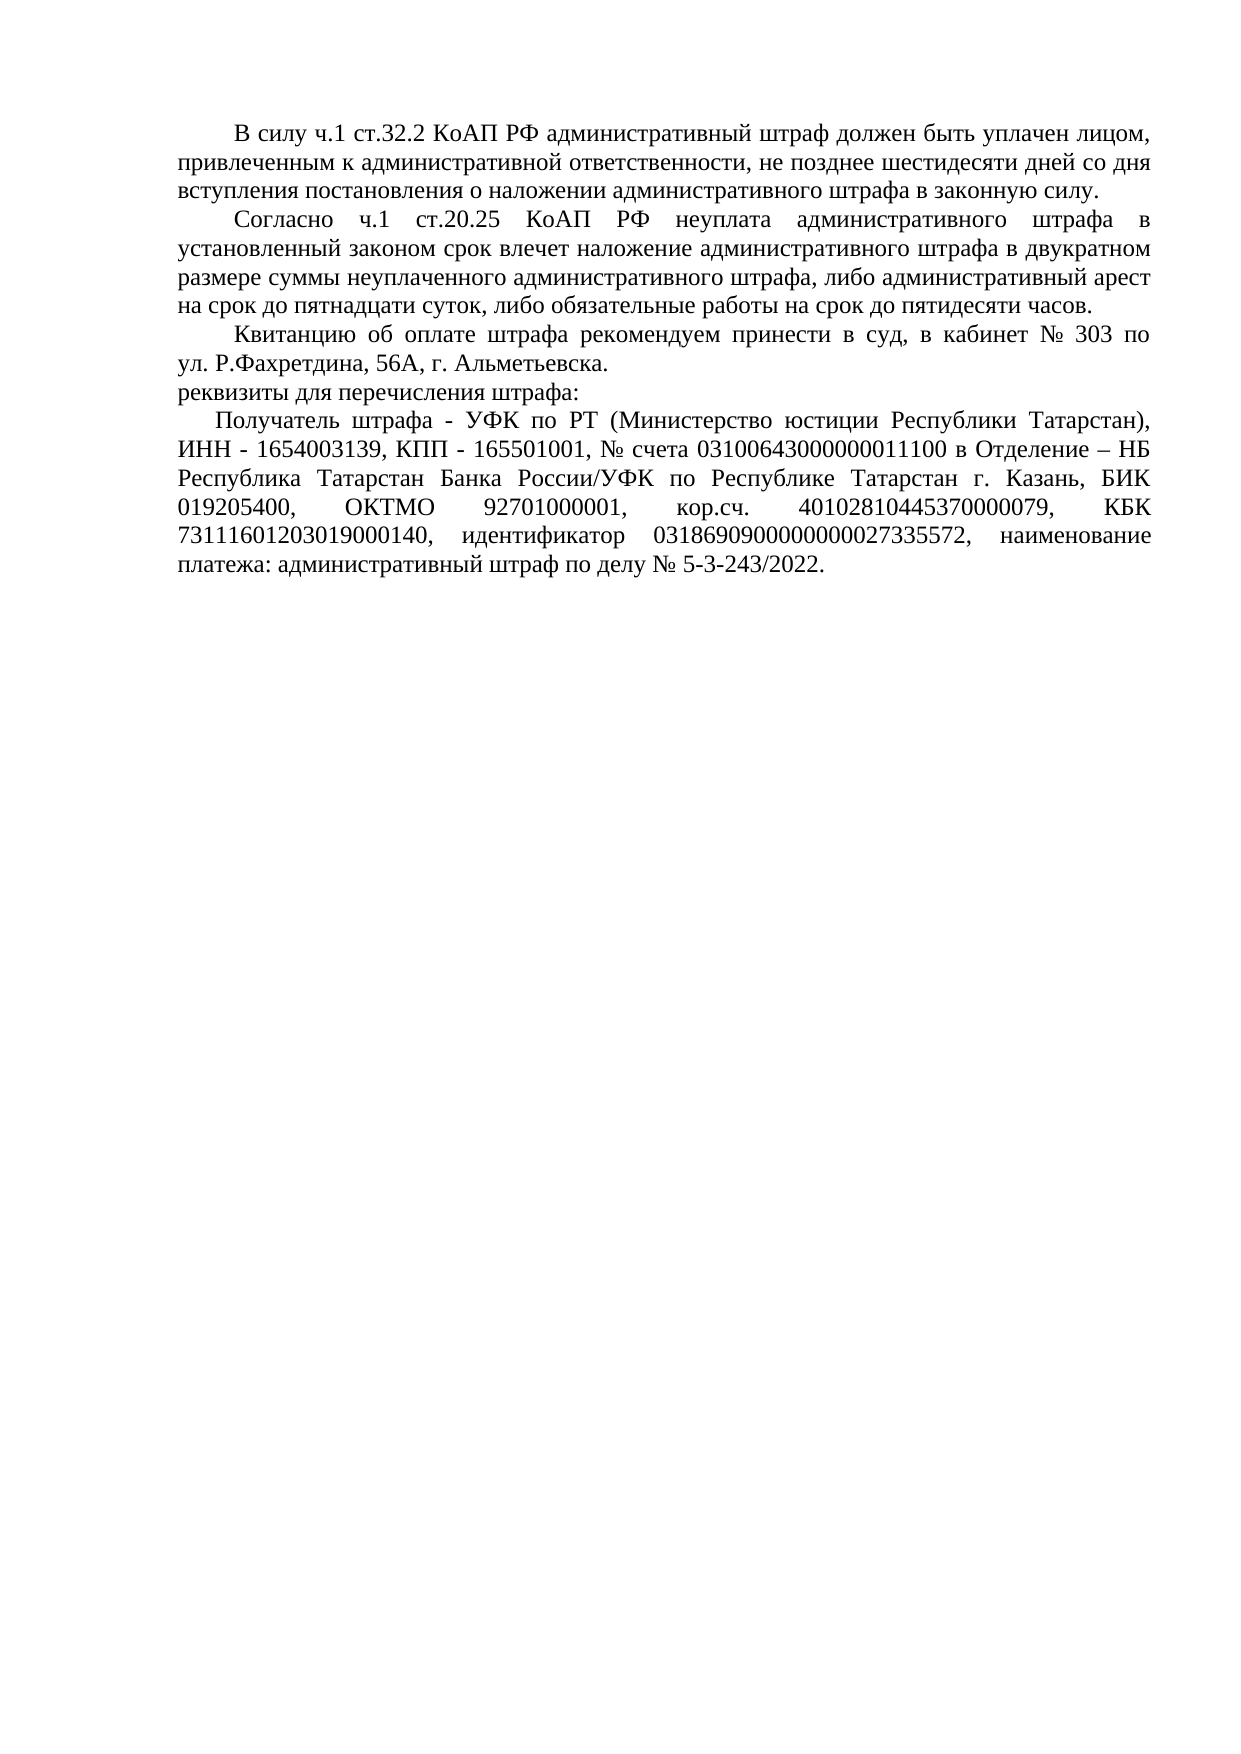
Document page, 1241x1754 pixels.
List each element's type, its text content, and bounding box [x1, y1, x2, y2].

text В силу ч.1 ст.32.2 КоАП РФ административный штраф должен быть уплачен лицом, привлеченным к административной ответственности, не позднее шестидесяти дней со дня вступления постановления о наложении административного штрафа в законную силу. [177, 118, 1152, 204]
text Получатель штрафа - УФК по РТ (Министерство юстиции Республики Татарстан), ИНН - 1654003139, КПП - 165501001, № счета 03100643000000011100 в Отделение – НБ Республика Татарстан Банка России/УФК по Республике Татарстан г. Казань, БИК 019205400, ОКТМО 92701000001, кор.сч. 40102810445370000079, КБК 73111601203019000140, идентификатор 0318690900000000027335572, наименование платежа: административный штраф по делу № 5-3-243/2022. [177, 406, 1152, 578]
text Квитанцию об оплате штрафа рекомендуем принести в суд, в кабинет № 303 по ул. Р.Фахретдина, 56А, г. Альметьевска. [177, 319, 1152, 377]
text Согласно ч.1 ст.20.25 КоАП РФ неуплата административного штрафа в установленный законом срок влечет наложение административного штрафа в двукратном размере суммы неуплаченного административного штрафа, либо административный арест на срок до пятнадцати суток, либо обязательные работы на срок до пятидесяти часов. [177, 204, 1152, 319]
text реквизиты для перечисления штрафа: [177, 377, 1152, 406]
